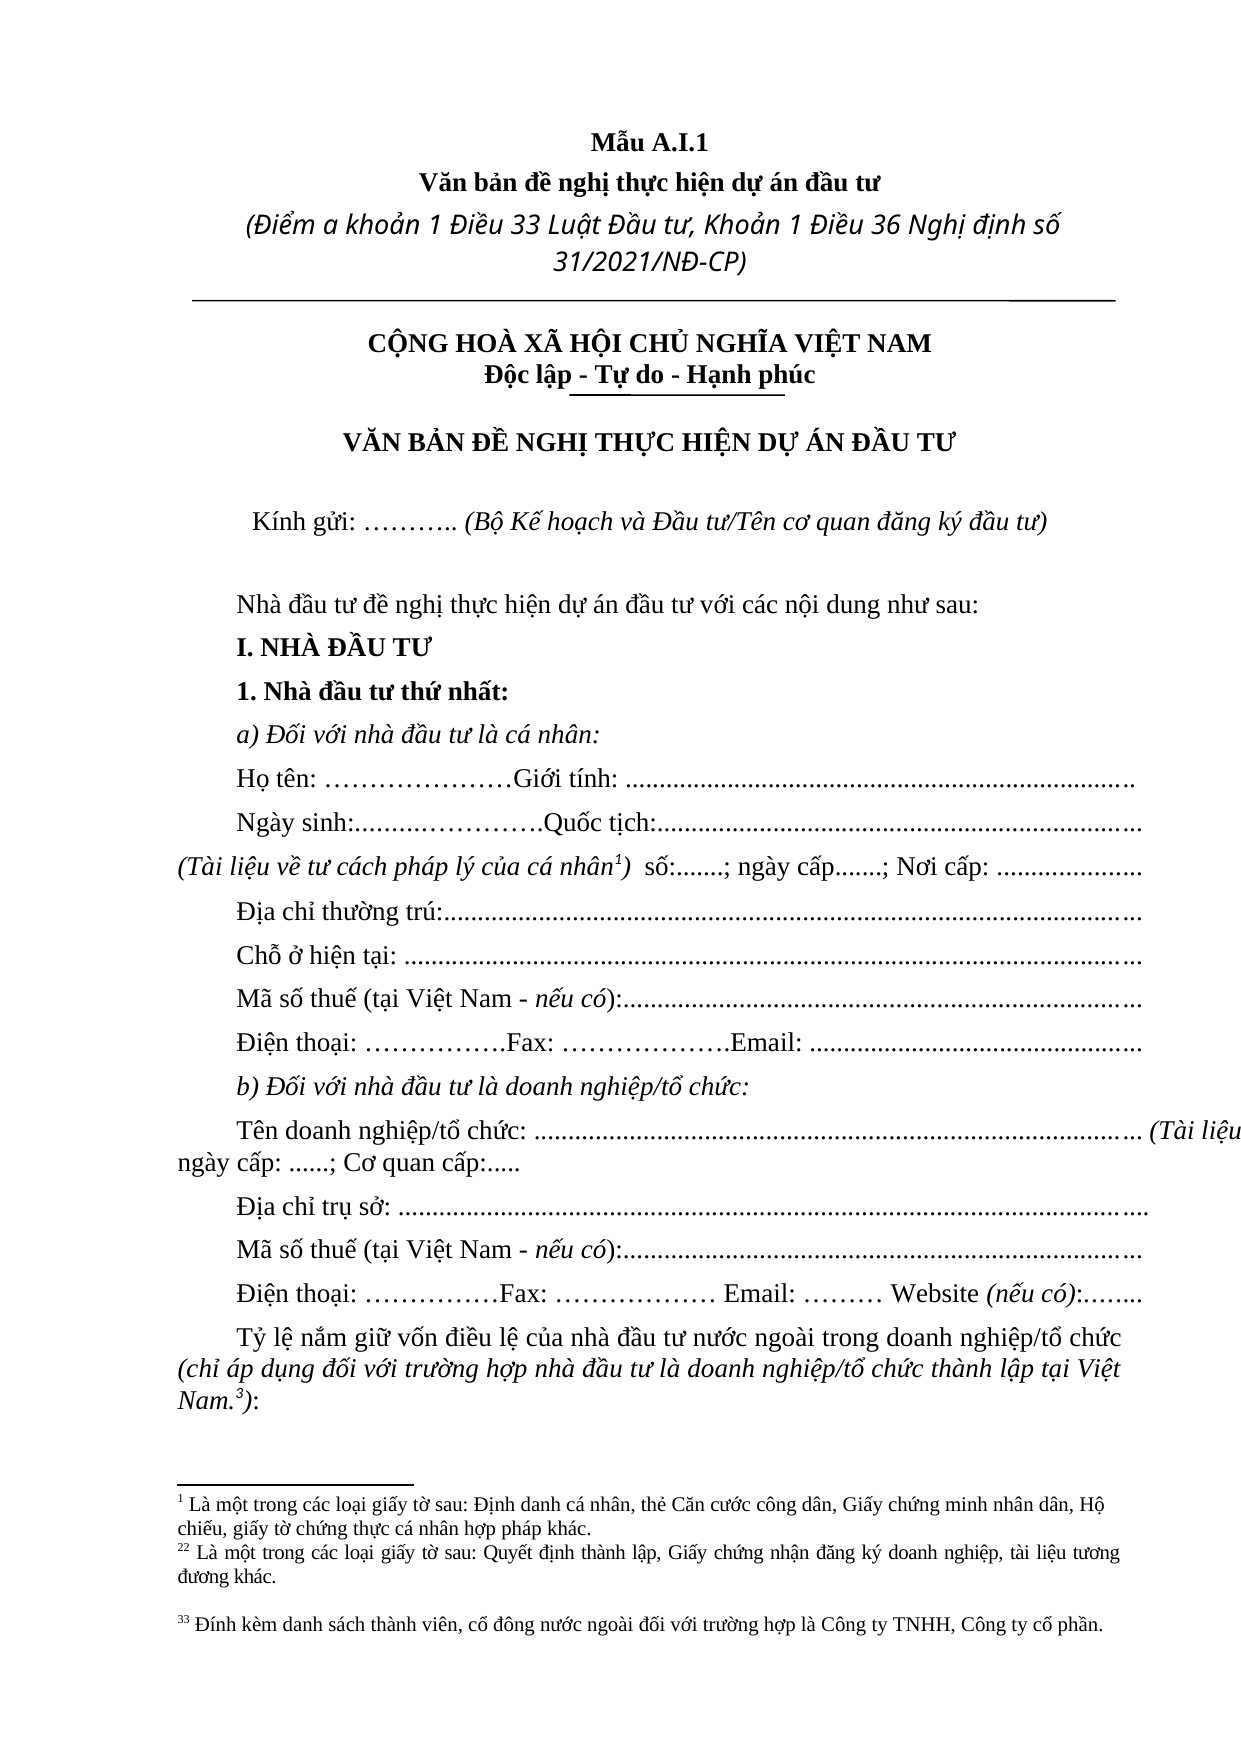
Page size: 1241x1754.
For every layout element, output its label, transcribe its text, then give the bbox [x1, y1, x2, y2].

text Mã số thuế (tại Việt Nam - nếu có): ... [177, 1234, 1122, 1265]
text Mã số thuế (tại Việt Nam - nếu có): ... [177, 982, 1122, 1013]
text (Tài liệu về tư cách pháp lý của cá nhân1) số:.......; ngày cấp.......; Nơi cấp: ... [177, 849, 1122, 883]
text Điện thoại: …………….Fax: ……………….Email: ... [177, 1026, 1122, 1057]
text Văn bản đề nghị thực hiện dự án đầu tư [177, 166, 1122, 197]
text Địa chỉ trụ sở: .... [177, 1190, 1122, 1221]
text (Điểm a khoản 1 Điều 33 Luật Đầu tư, Khoản 1 Điều 36 Nghị định số 31/2021/NĐ-CP) [177, 205, 1122, 279]
text Tên doanh nghiệp/tổ chức: ... (Tài liệu về tư cách pháp lý của tổ chức2) số: ......; ngày cấp: ......; Cơ quan cấp:..... [177, 1113, 1122, 1177]
text Tỷ lệ nắm giữ vốn điều lệ của nhà đầu tư nước ngoài trong doanh nghiệp/tổ chức (chỉ áp dụng đối với trường hợp nhà đầu tư là doanh nghiệp/tổ chức thành lập tại Việt Nam.3): [177, 1321, 1122, 1416]
text CỘNG HOÀ XÃ HỘI CHỦ NGHĨA VIỆT NAM Độc lập - Tự do - Hạnh phúc [177, 327, 1122, 417]
text Mẫu A.I.1 [177, 126, 1122, 158]
text Ngày sinh: ………….Quốc tịch: ... [177, 806, 1122, 837]
text Họ tên: …………………Giới tính: .. [177, 762, 1122, 793]
text Chỗ ở hiện tại: ... [177, 939, 1122, 970]
text a) Đối với nhà đầu tư là cá nhân: [177, 719, 1122, 750]
text 1. Nhà đầu tư thứ nhất: [177, 675, 1122, 706]
text Nhà đầu tư đề nghị thực hiện dự án đầu tư với các nội dung như sau: [177, 588, 1122, 619]
text b) Đối với nhà đầu tư là doanh nghiệp/tổ chức: [177, 1070, 1122, 1101]
text Địa chỉ thường trú: ... [177, 895, 1122, 926]
text I. NHÀ ĐẦU TƯ [177, 631, 1122, 662]
text VĂN BẢN ĐỀ NGHỊ THỰC HIỆN DỰ ÁN ĐẦU TƯ [177, 426, 1122, 457]
text Điện thoại: ……………Fax: ……………… Email: ……… Website (nếu có): ... [177, 1277, 1122, 1308]
text Kính gửi: ……….. (Bộ Kế hoạch và Đầu tư/Tên cơ quan đăng ký đầu tư) [177, 504, 1122, 536]
